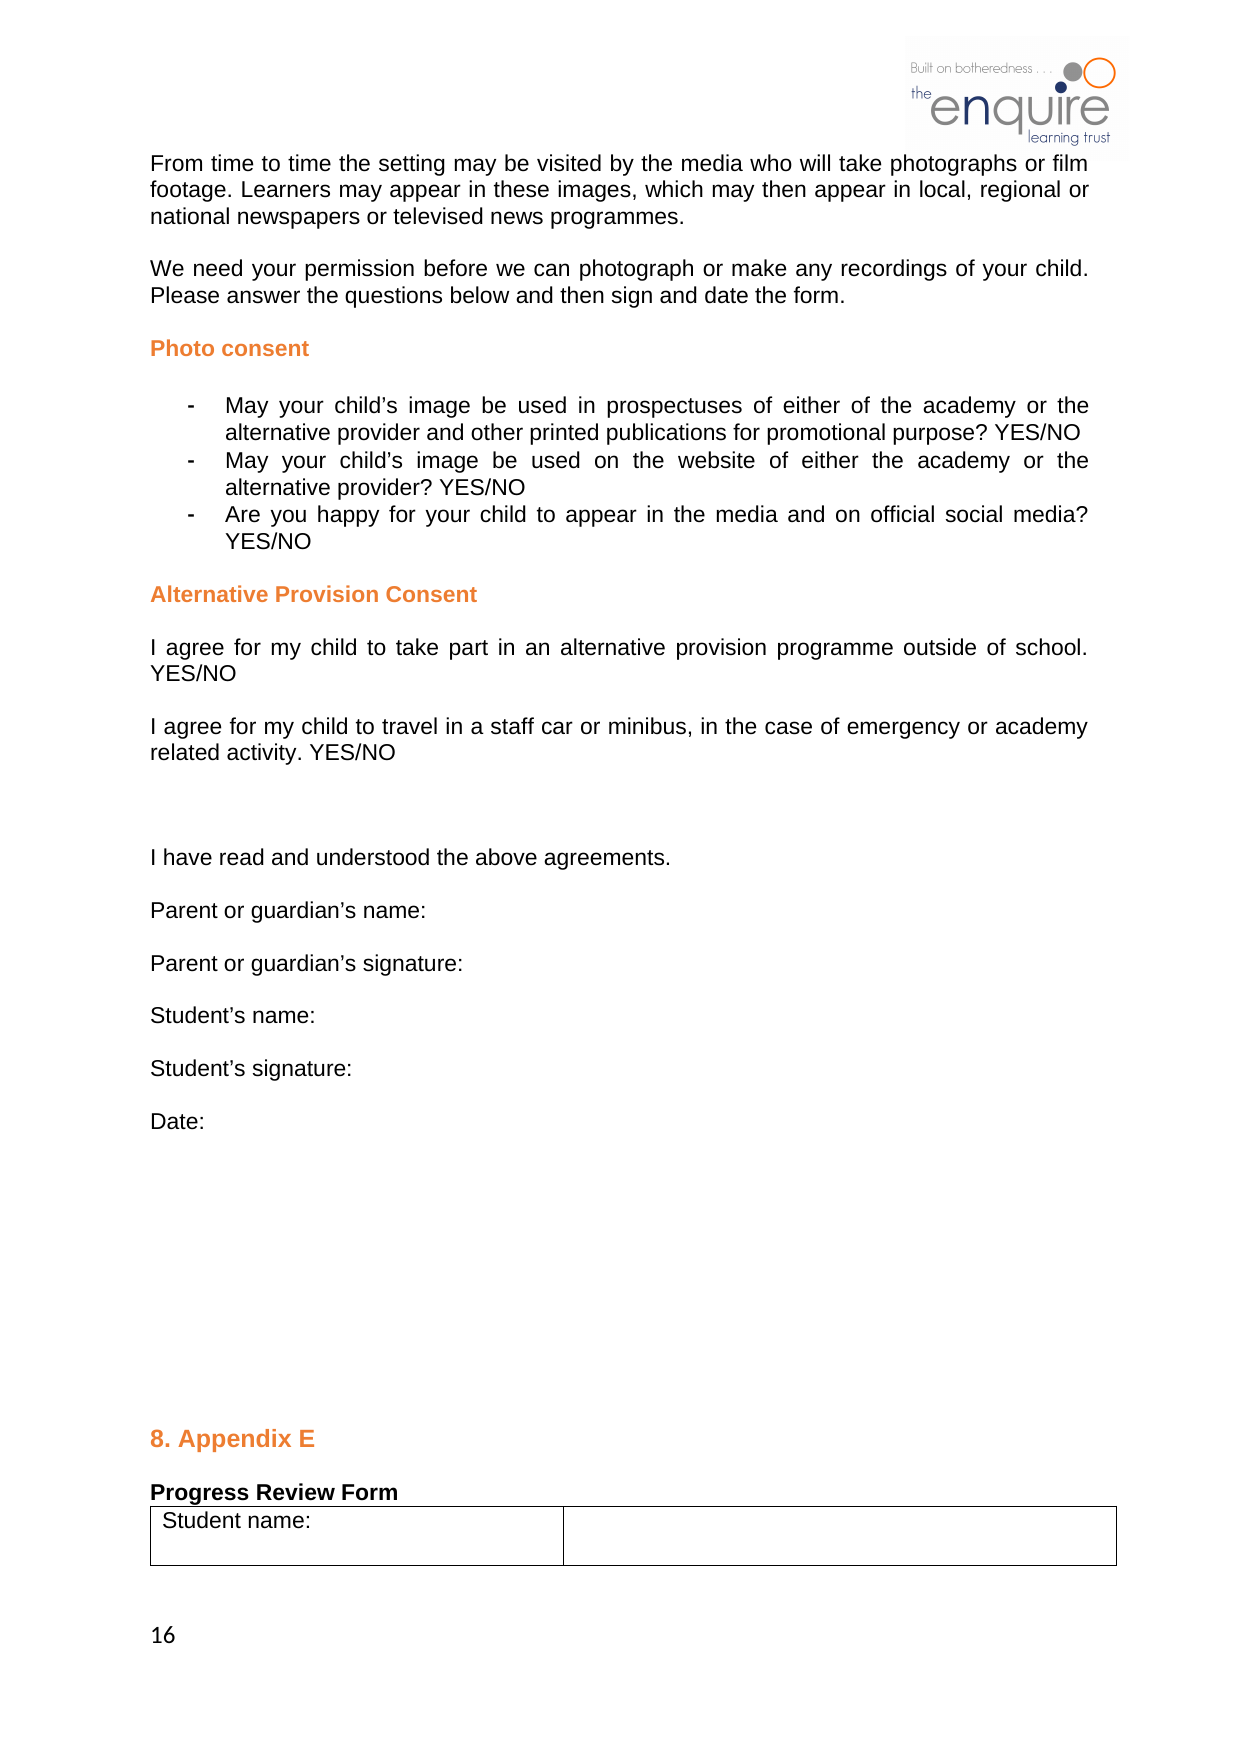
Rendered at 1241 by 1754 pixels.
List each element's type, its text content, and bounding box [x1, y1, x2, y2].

table_header Student name: [151, 1507, 563, 1564]
text Parent or guardian’s name: [150, 897, 1090, 923]
text 8. Appendix E [150, 1424, 1090, 1453]
text Parent or guardian’s signature: [150, 950, 1090, 976]
list Are you happy for your child to appear in the media and on official social media? YES/NO [187, 500, 1090, 554]
text Photo consent [150, 334, 1090, 361]
text I agree for my child to travel in a staff car or minibus, in the case of emergency or academy related activity. YES/NO [150, 713, 1090, 765]
text We need your permission before we can photograph or make any recordings of your child. Please answer the questions below and then sign and date the form. [150, 255, 1090, 308]
text Alternative Provision Consent [150, 581, 1090, 607]
text From time to time the setting may be visited by the media who will take photographs or film footage. Learners may appear in these images, which may then appear in local, regional or national newspapers or televised news programmes. [150, 150, 1090, 229]
text I have read and understood the above agreements. [150, 844, 1090, 871]
list May your child’s image be used in prospectuses of either of the academy or the alternative provider and other printed publications for promotional purpose? YES/NO [187, 391, 1090, 446]
text Progress Review Form [150, 1479, 1090, 1506]
picture [904, 36, 1130, 161]
table_header [564, 1507, 1116, 1564]
text Student’s signature: [150, 1055, 1090, 1082]
list May your child’s image be used on the website of either the academy or the alternative provider? YES/NO [187, 446, 1090, 500]
text Date: [150, 1108, 1090, 1134]
text I agree for my child to take part in an alternative provision programme outside of school. YES/NO [150, 633, 1090, 686]
text Student’s name: [150, 1002, 1090, 1029]
